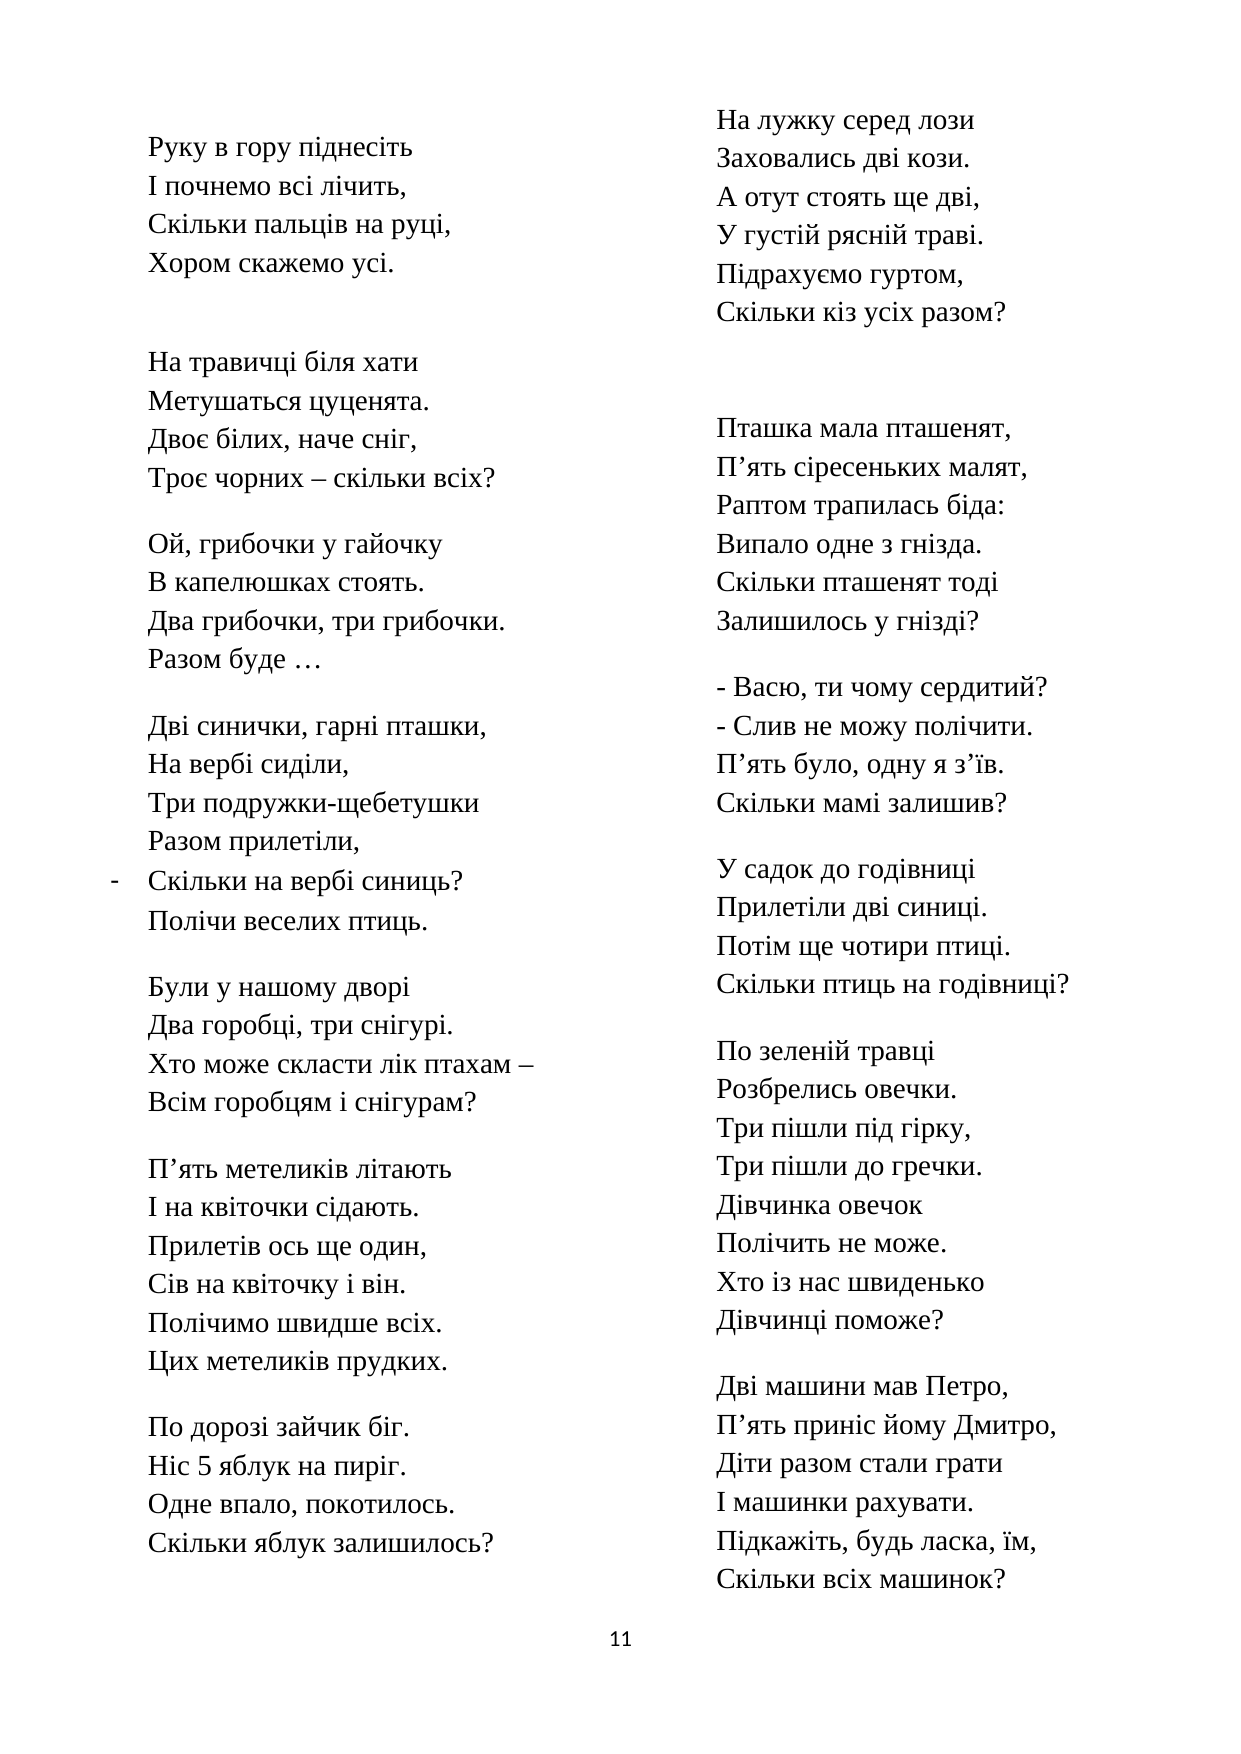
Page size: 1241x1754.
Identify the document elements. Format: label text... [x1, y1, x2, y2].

text Ой, грибочки у гайочку [148, 526, 583, 559]
text Підрахуємо гуртом, [716, 256, 1152, 289]
text Полічить не може. [716, 1225, 1152, 1259]
text П’ять метеликів літають [148, 1151, 583, 1184]
text Дві синички, гарні пташки, [148, 708, 583, 741]
text Прилетіли дві синиці. [716, 889, 1152, 923]
text Три пішли під гірку, [716, 1110, 1152, 1143]
text П’ять сіресеньких малят, [716, 449, 1152, 482]
text Залишилось у гнізді? [716, 603, 1152, 636]
list Скільки на вербі синиць? [110, 862, 583, 897]
text Хором скажемо усі. [148, 245, 583, 279]
text Раптом трапилась біда: [716, 487, 1152, 521]
text Дві машини мав Петро, [716, 1368, 1152, 1402]
text Хто із нас швиденько [716, 1264, 1152, 1297]
text Двоє білих, наче сніг, [148, 421, 583, 455]
text Дівчинці поможе? [716, 1302, 1152, 1336]
text Пташка мала пташенят, [716, 410, 1152, 444]
text Були у нашому дворі [148, 969, 583, 1002]
text Заховались дві кози. [716, 140, 1152, 174]
text Випало одне з гнізда. [716, 526, 1152, 559]
text Метушаться цуценята. [148, 383, 583, 416]
text Прилетів ось ще один, [148, 1228, 583, 1261]
text Скільки яблук залишилось? [148, 1525, 583, 1559]
text На травичці біля хати [148, 344, 583, 378]
text І почнемо всі лічить, [148, 168, 583, 202]
text Потім ще чотири птиці. [716, 928, 1152, 961]
text П’ять приніс йому Дмитро, [716, 1407, 1152, 1441]
text Три пішли до гречки. [716, 1148, 1152, 1182]
text - Васю, ти чому сердитий? [716, 669, 1152, 703]
text Разом прилетіли, [148, 823, 583, 857]
text Полічи веселих птиць. [148, 903, 583, 936]
text Скільки кіз усіх разом? [716, 294, 1152, 328]
text Розбрелись овечки. [716, 1071, 1152, 1105]
text Сів на квіточку і він. [148, 1266, 583, 1300]
text Руку в гору піднесіть [148, 129, 583, 163]
text В капелюшках стоять. [148, 564, 583, 598]
text І на квіточки сідають. [148, 1189, 583, 1223]
text Хто може скласти лік птахам – [148, 1046, 583, 1079]
text Разом буде … [148, 642, 583, 675]
text Три подружки-щебетушки [148, 785, 583, 818]
text П’ять було, одну я з’їв. [716, 746, 1152, 780]
text Одне впало, покотилось. [148, 1487, 583, 1520]
text Два грибочки, три грибочки. [148, 603, 583, 637]
text Дівчинка овечок [716, 1187, 1152, 1220]
text Скільки всіх машинок? [716, 1561, 1152, 1595]
text - Слив не можу полічити. [716, 708, 1152, 741]
text На вербі сиділи, [148, 746, 583, 780]
text А отут стоять ще дві, [716, 179, 1152, 212]
text По дорозі зайчик біг. [148, 1409, 583, 1443]
text Полічимо швидше всіх. [148, 1305, 583, 1338]
text У садок до годівниці [716, 851, 1152, 884]
text На лужку серед лози [716, 102, 1152, 135]
text Всім горобцям і снігурам? [148, 1084, 583, 1118]
text Скільки пальців на руці, [148, 207, 583, 240]
text По зеленій травці [716, 1033, 1152, 1066]
text Скільки мамі залишив? [716, 785, 1152, 818]
text У густій рясній траві. [716, 217, 1152, 251]
text Скільки пташенят тоді [716, 564, 1152, 598]
text Ніс 5 яблук на пиріг. [148, 1448, 583, 1482]
text Троє чорних – скільки всіх? [148, 460, 583, 493]
text Цих метеликів прудких. [148, 1343, 583, 1377]
text Два горобці, три снігурі. [148, 1007, 583, 1041]
text Скільки птиць на годівниці? [716, 966, 1152, 1000]
text Діти разом стали грати [716, 1446, 1152, 1479]
text І машинки рахувати. [716, 1484, 1152, 1518]
text Підкажіть, будь ласка, їм, [716, 1523, 1152, 1556]
